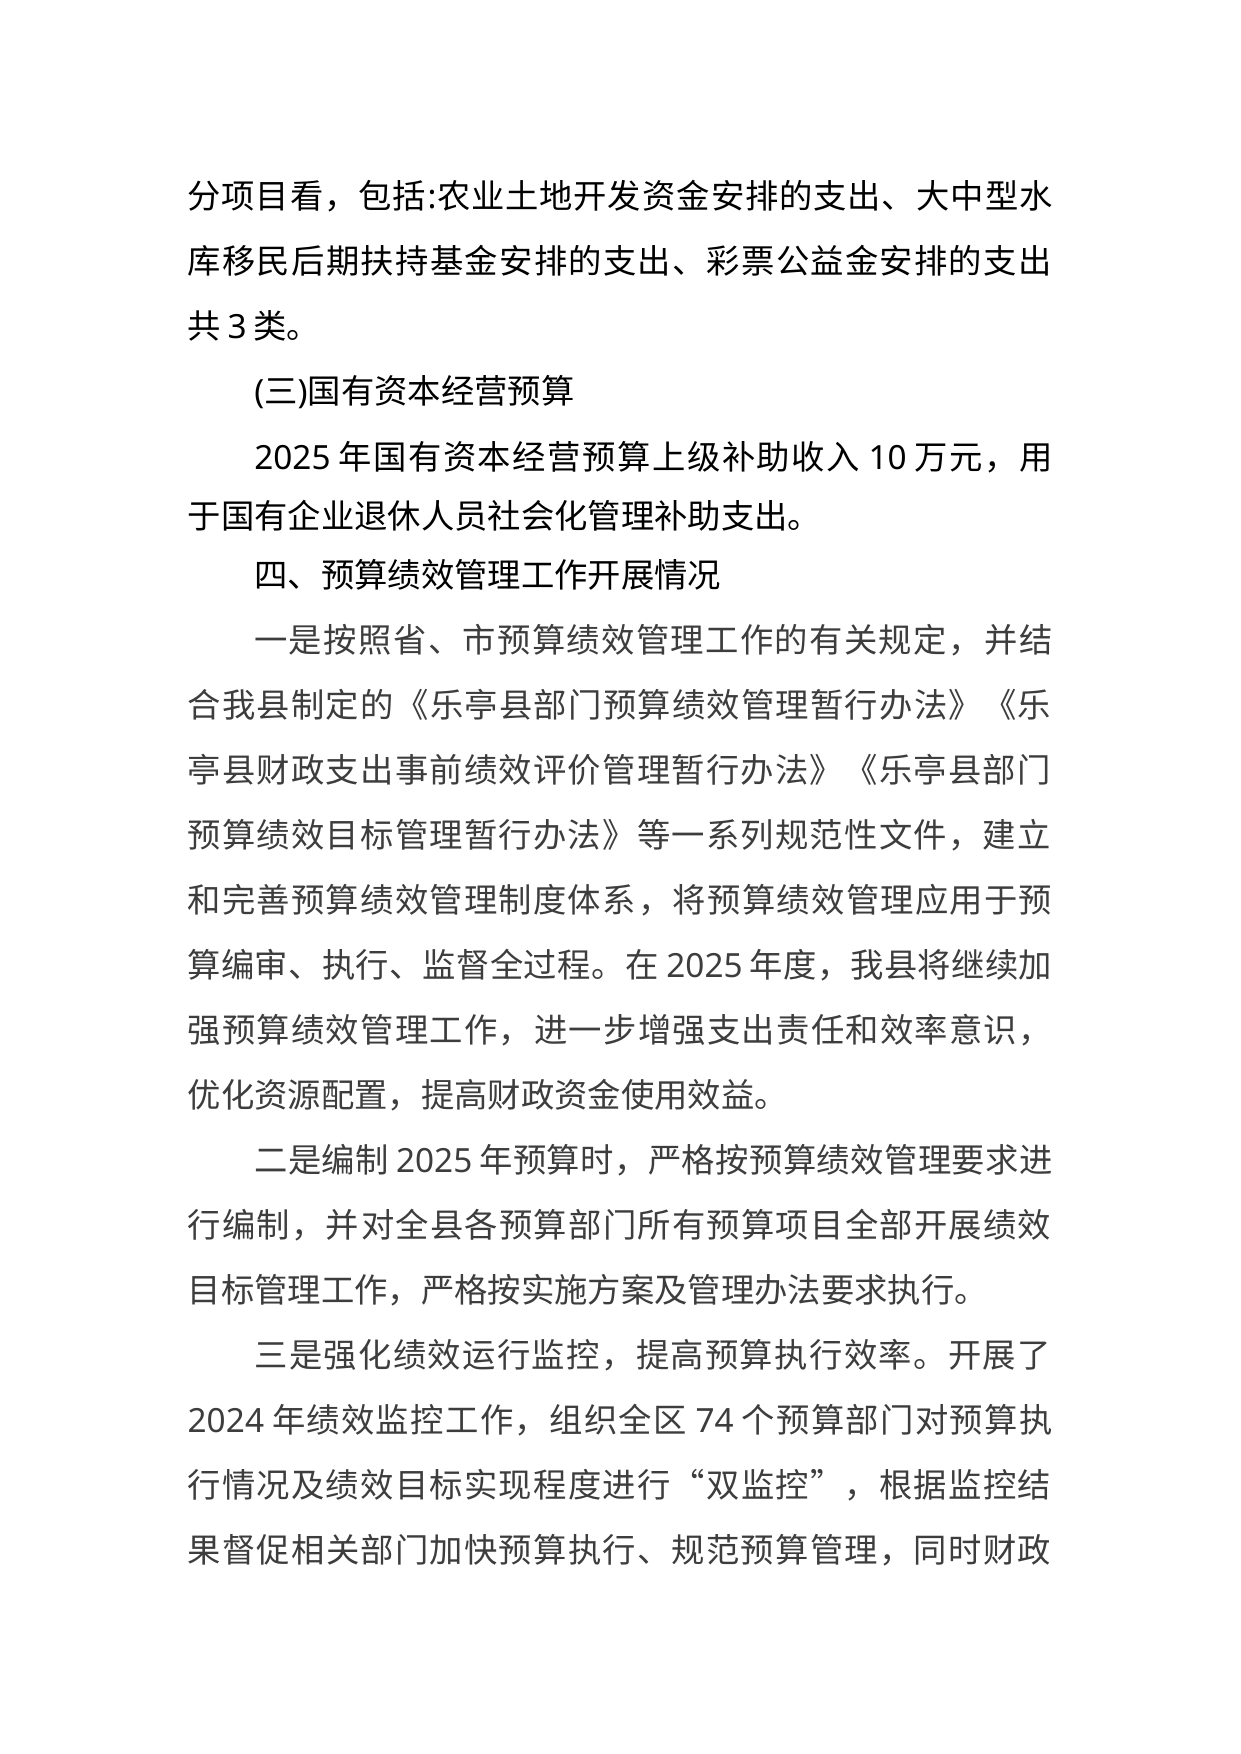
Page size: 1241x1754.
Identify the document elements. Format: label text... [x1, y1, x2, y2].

text (三)国有资本经营预算 [187, 357, 1053, 422]
text 二是编制2025年预算时，严格按预算绩效管理要求进行编制，并对全县各预算部门所有预算项目全部开展绩效目标管理工作，严格按实施方案及管理办法要求执行。 [187, 1126, 1053, 1321]
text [187, 1321, 1053, 1581]
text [187, 162, 1053, 357]
text 四、预算绩效管理工作开展情况 [187, 541, 1053, 606]
text 2025年国有资本经营预算上级补助收入10万元，用于国有企业退休人员社会化管理补助支出。 [187, 422, 1053, 541]
text 一是按照省、市预算绩效管理工作的有关规定，并结合我县制定的《乐亭县部门预算绩效管理暂行办法》《乐亭县财政支出事前绩效评价管理暂行办法》《乐亭县部门预算绩效目标管理暂行办法》等一系列规范性文件，建立和完善预算绩效管理制度体系，将预算绩效管理应用于预算编审、执行、监督全过程。在2025年度，我县将继续加强预算绩效管理工作，进一步增强支出责任和效率意识，优化资源配置，提高财政资金使用效益。 [187, 606, 1053, 1126]
